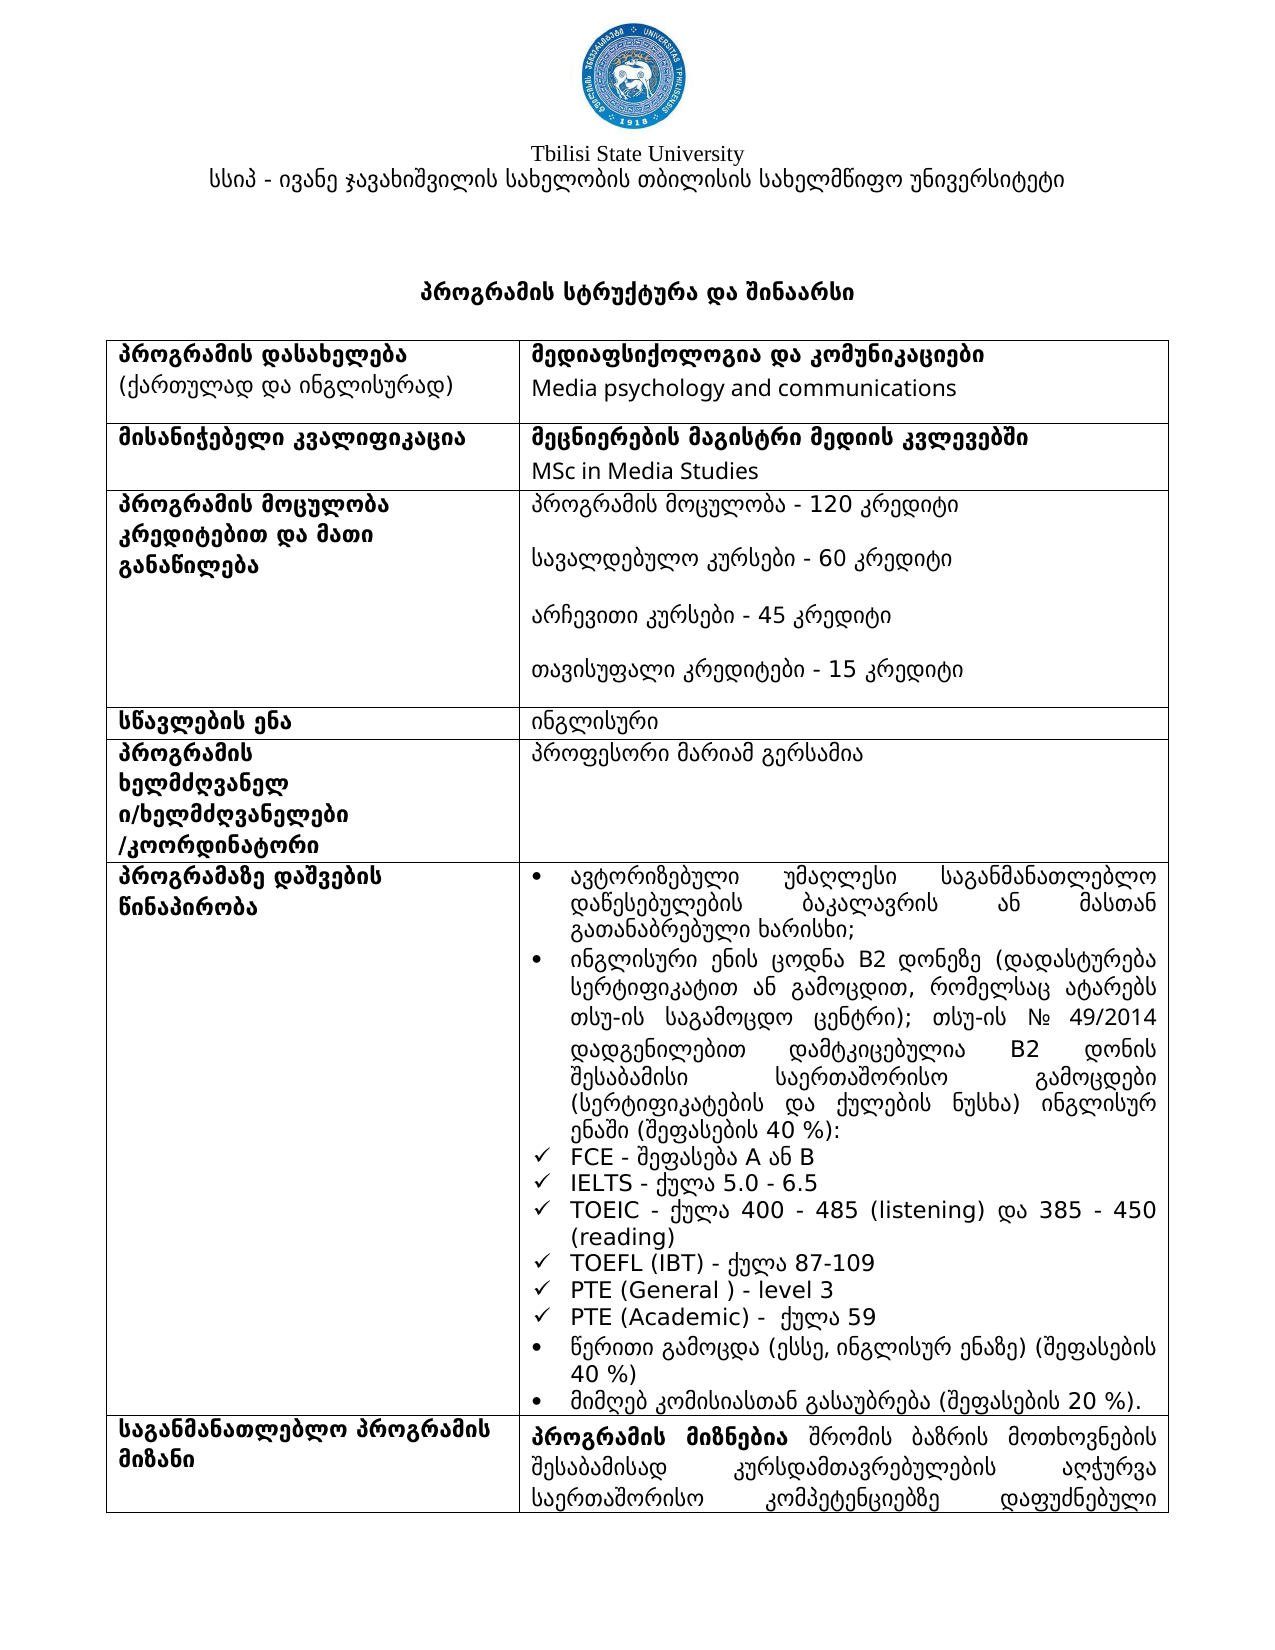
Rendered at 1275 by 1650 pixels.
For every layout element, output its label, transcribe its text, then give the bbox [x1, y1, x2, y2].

table_cell პროფესორი მარიამ გერსამია [520, 740, 1168, 862]
table_cell სწავლების ენა [107, 708, 519, 739]
table_cell პროგრამის მოცულობა - 120 კრედიტი სავალდებულო კურსები - 60 კრედიტი არჩევითი კურსები - 45 კრედიტი თავისუფალი კრედიტები - 15 კრედიტი [520, 491, 1168, 707]
table_cell პროგრამის მოცულობა კრედიტებით და მათი განაწილება [107, 491, 519, 707]
table_header მედიაფსიქოლოგია და კომუნიკაციები Media psychology and communications [520, 341, 1168, 423]
table_header პროგრამის დასახელება (ქართულად და ინგლისურად) [107, 341, 519, 423]
table_cell მისანიჭებელი კვალიფიკაცია [107, 424, 519, 490]
table_cell საგანმანათლებლო პროგრამის მიზანი [107, 1416, 519, 1512]
table_cell ავტორიზებული უმაღლესი საგანმანათლებლო დაწესებულების ბაკალავრის ან მასთან გათანაბრებული ხარისხი; ინგლისური ენის ცოდნა B2 დონეზე (დადასტურება სერტიფიკატით ან გამოცდით, რომელსაც ატარებს თსუ-ის საგამოცდო ცენტრი); თსუ-ის № 49/2014 დადგენილებით დამტკიცებულია B2 დონის შესაბამისი საერთაშორისო გამოცდები (სერტიფიკატების და ქულების ნუსხა) ინგლისურ ენაში (შეფასების 40 %): FCE - შეფასება A ან B IELTS - ქულა 5.0 - 6.5 TOEIC - ქულა 400 - 485 (listening) და 385 - 450 (reading) TOEFL (IBT) - ქულა 87-109 PTE (General ) - level 3 PTE (Academic) - ქულა 59 წერითი გამოცდა (ესსე, ინგლისურ ენაზე) (შეფასების 40 %) მიმღებ კომისიასთან გასაუბრება (შეფასების 20 %). [520, 863, 1168, 1415]
picture [570, 17, 705, 141]
table_cell ინგლისური [520, 708, 1168, 739]
text პროგრამის სტრუქტურა და შინაარსი [106, 279, 1169, 306]
table_cell პროგრამაზე დაშვების წინაპირობა [107, 863, 519, 1415]
table_cell პროგრამის ხელმძღვანელი/ხელმძღვანელები /კოორდინატორი [107, 740, 519, 862]
table_cell მეცნიერების მაგისტრი მედიის კვლევებში MSc in Media Studies [520, 424, 1168, 490]
